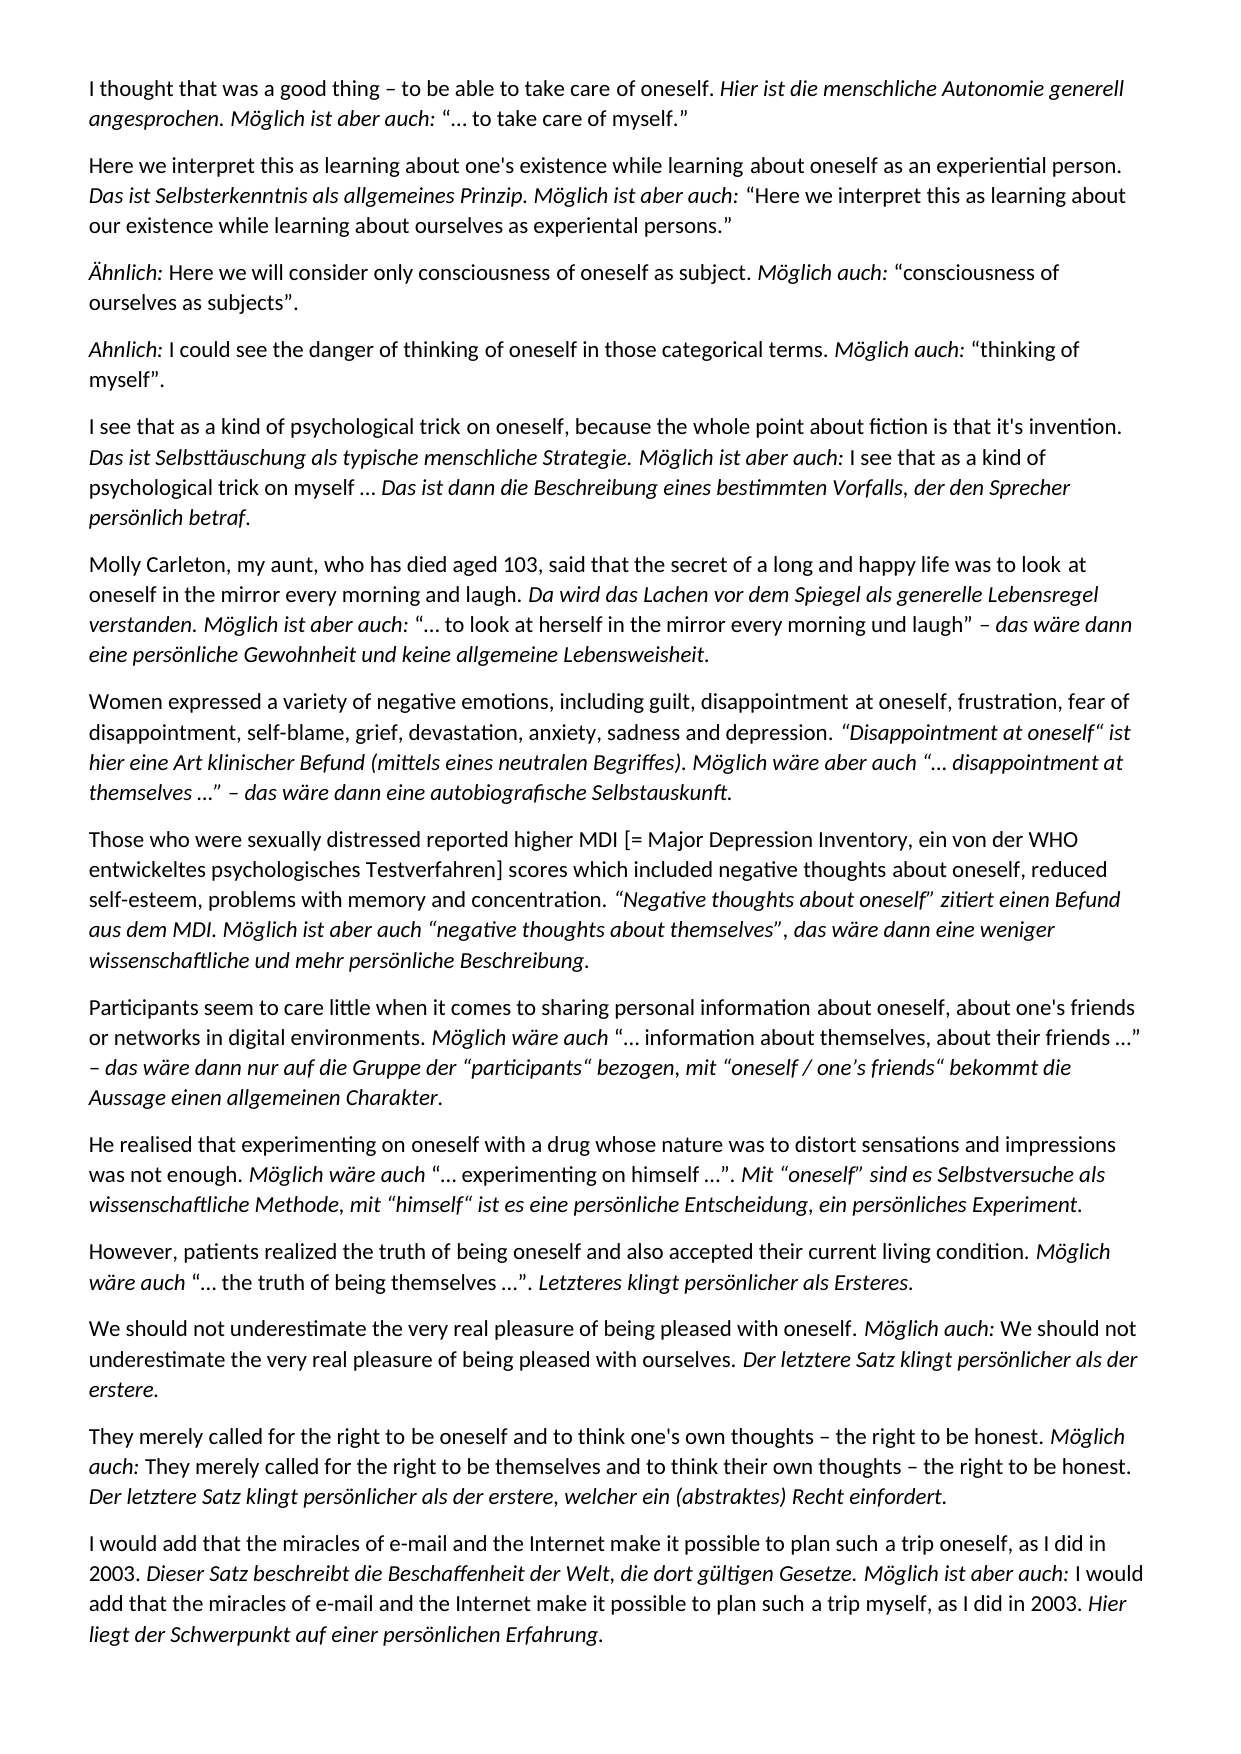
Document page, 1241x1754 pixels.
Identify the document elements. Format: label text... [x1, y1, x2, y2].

text I thought that was a good thing – to be able to take care of oneself. Hier ist die menschliche Autonomie generell angesprochen. Möglich ist aber auch: “… to take care of myself.” [88, 74, 1152, 132]
text Participants seem to care little when it comes to sharing personal information about oneself, about one's friends or networks in digital environments. Möglich wäre auch “… information about themselves, about their friends …” – das wäre dann nur auf die Gruppe der “participants“ bezogen, mit “oneself / one’s friends“ bekommt die Aussage einen allgemeinen Charakter. [88, 993, 1152, 1111]
text He realised that experimenting on oneself with a drug whose nature was to distort sensations and impressions was not enough. Möglich wäre auch “… experimenting on himself …”. Mit “oneself” sind es Selbstversuche als wissenschaftliche Methode, mit “himself“ ist es eine persönliche Entscheidung, ein persönliches Experiment. [88, 1130, 1152, 1218]
text Molly Carleton, my aunt, who has died aged 103, said that the secret of a long and happy life was to look at oneself in the mirror every morning and laugh. Da wird das Lachen vor dem Spiegel als generelle Lebensregel verstanden. Möglich ist aber auch: “… to look at herself in the mirror every morning und laugh” – das wäre dann eine persönliche Gewohnheit und keine allgemeine Lebensweisheit. [88, 550, 1152, 668]
text I see that as a kind of psychological trick on oneself, because the whole point about fiction is that it's invention. Das ist Selbsttäuschung als typische menschliche Strategie. Möglich ist aber auch: I see that as a kind of psychological trick on myself … Das ist dann die Beschreibung eines bestimmten Vorfalls, der den Sprecher persönlich betraf. [88, 412, 1152, 531]
text Women expressed a variety of negative emotions, including guilt, disappointment at oneself, frustration, fear of disappointment, self-blame, grief, devastation, anxiety, sadness and depression. “Disappointment at oneself“ ist hier eine Art klinischer Befund (mittels eines neutralen Begriffes). Möglich wäre aber auch “… disappointment at themselves …” – das wäre dann eine autobiografische Selbstauskunft. [88, 687, 1152, 806]
text However, patients realized the truth of being oneself and also accepted their current living condition. Möglich wäre auch “… the truth of being themselves …”. Letzteres klingt persönlicher als Ersteres. [88, 1237, 1152, 1296]
text I would add that the miracles of e-mail and the Internet make it possible to plan such a trip oneself, as I did in 2003. Dieser Satz beschreibt die Beschaffenheit der Welt, die dort gültigen Gesetze. Möglich ist aber auch: I would add that the miracles of e-mail and the Internet make it possible to plan such a trip myself, as I did in 2003. Hier liegt der Schwerpunkt auf einer persönlichen Erfahrung. [88, 1529, 1152, 1648]
text Ähnlich: Here we will consider only consciousness of oneself as subject. Möglich auch: “consciousness of ourselves as subjects”. [88, 258, 1152, 316]
text We should not underestimate the very real pleasure of being pleased with oneself. Möglich auch: We should not underestimate the very real pleasure of being pleased with ourselves. Der letztere Satz klingt persönlicher als der erstere. [88, 1314, 1152, 1403]
text They merely called for the right to be oneself and to think one's own thoughts – the right to be honest. Möglich auch: They merely called for the right to be themselves and to think their own thoughts – the right to be honest. Der letztere Satz klingt persönlicher als der erstere, welcher ein (abstraktes) Recht einfordert. [88, 1422, 1152, 1510]
text Those who were sexually distressed reported higher MDI [= Major Depression Inventory, ein von der WHO entwickeltes psychologisches Testverfahren] scores which included negative thoughts about oneself, reduced self-esteem, problems with memory and concentration. “Negative thoughts about oneself” zitiert einen Befund aus dem MDI. Möglich ist aber auch “negative thoughts about themselves”, das wäre dann eine weniger wissenschaftliche und mehr persönliche Beschreibung. [88, 825, 1152, 974]
text Here we interpret this as learning about one's existence while learning about oneself as an experiential person. Das ist Selbsterkenntnis als allgemeines Prinzip. Möglich ist aber auch: “Here we interpret this as learning about our existence while learning about ourselves as experiental persons.” [88, 151, 1152, 239]
text Ahnlich: I could see the danger of thinking of oneself in those categorical terms. Möglich auch: “thinking of myself”. [88, 335, 1152, 393]
